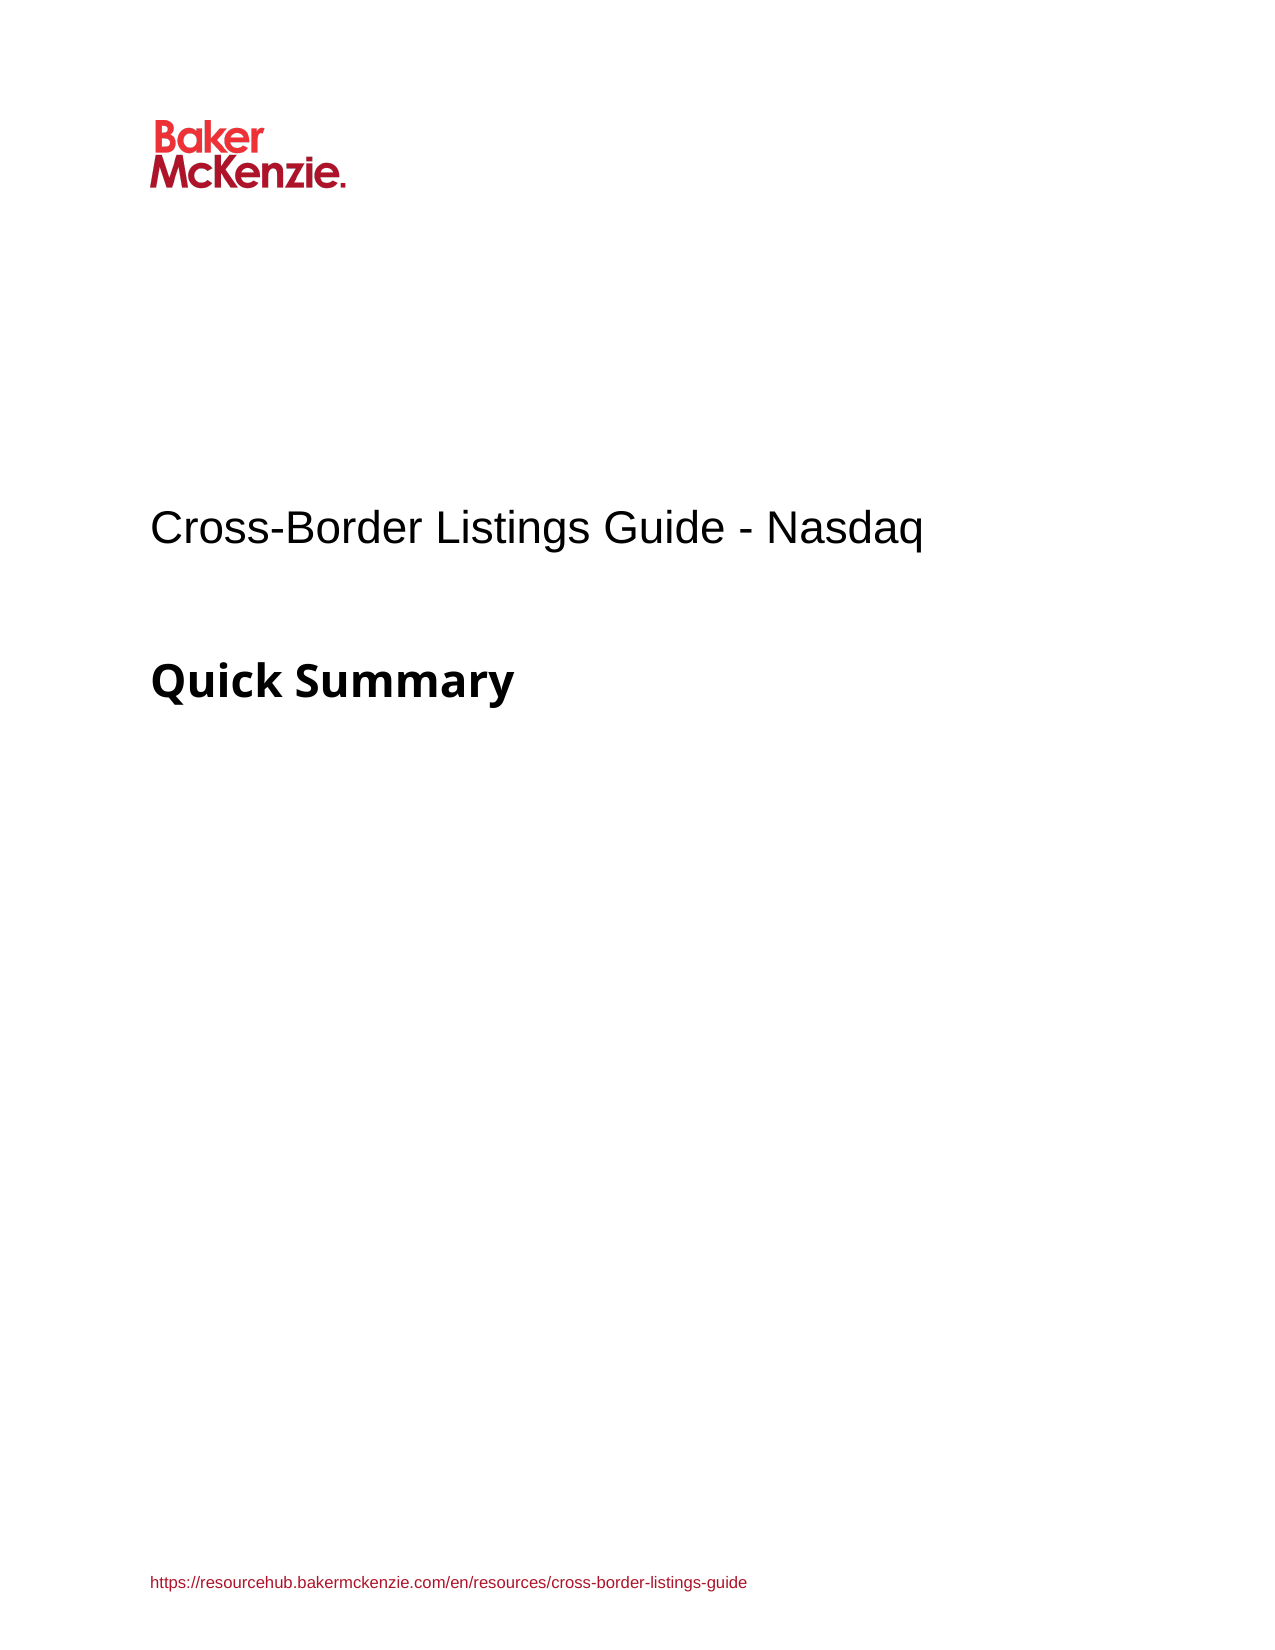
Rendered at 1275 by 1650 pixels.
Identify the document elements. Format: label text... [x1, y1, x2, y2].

picture [150, 120, 346, 189]
title Quick Summary [150, 649, 1087, 711]
subtitle Cross-Border Listings Guide - Nasdaq [150, 501, 1087, 554]
